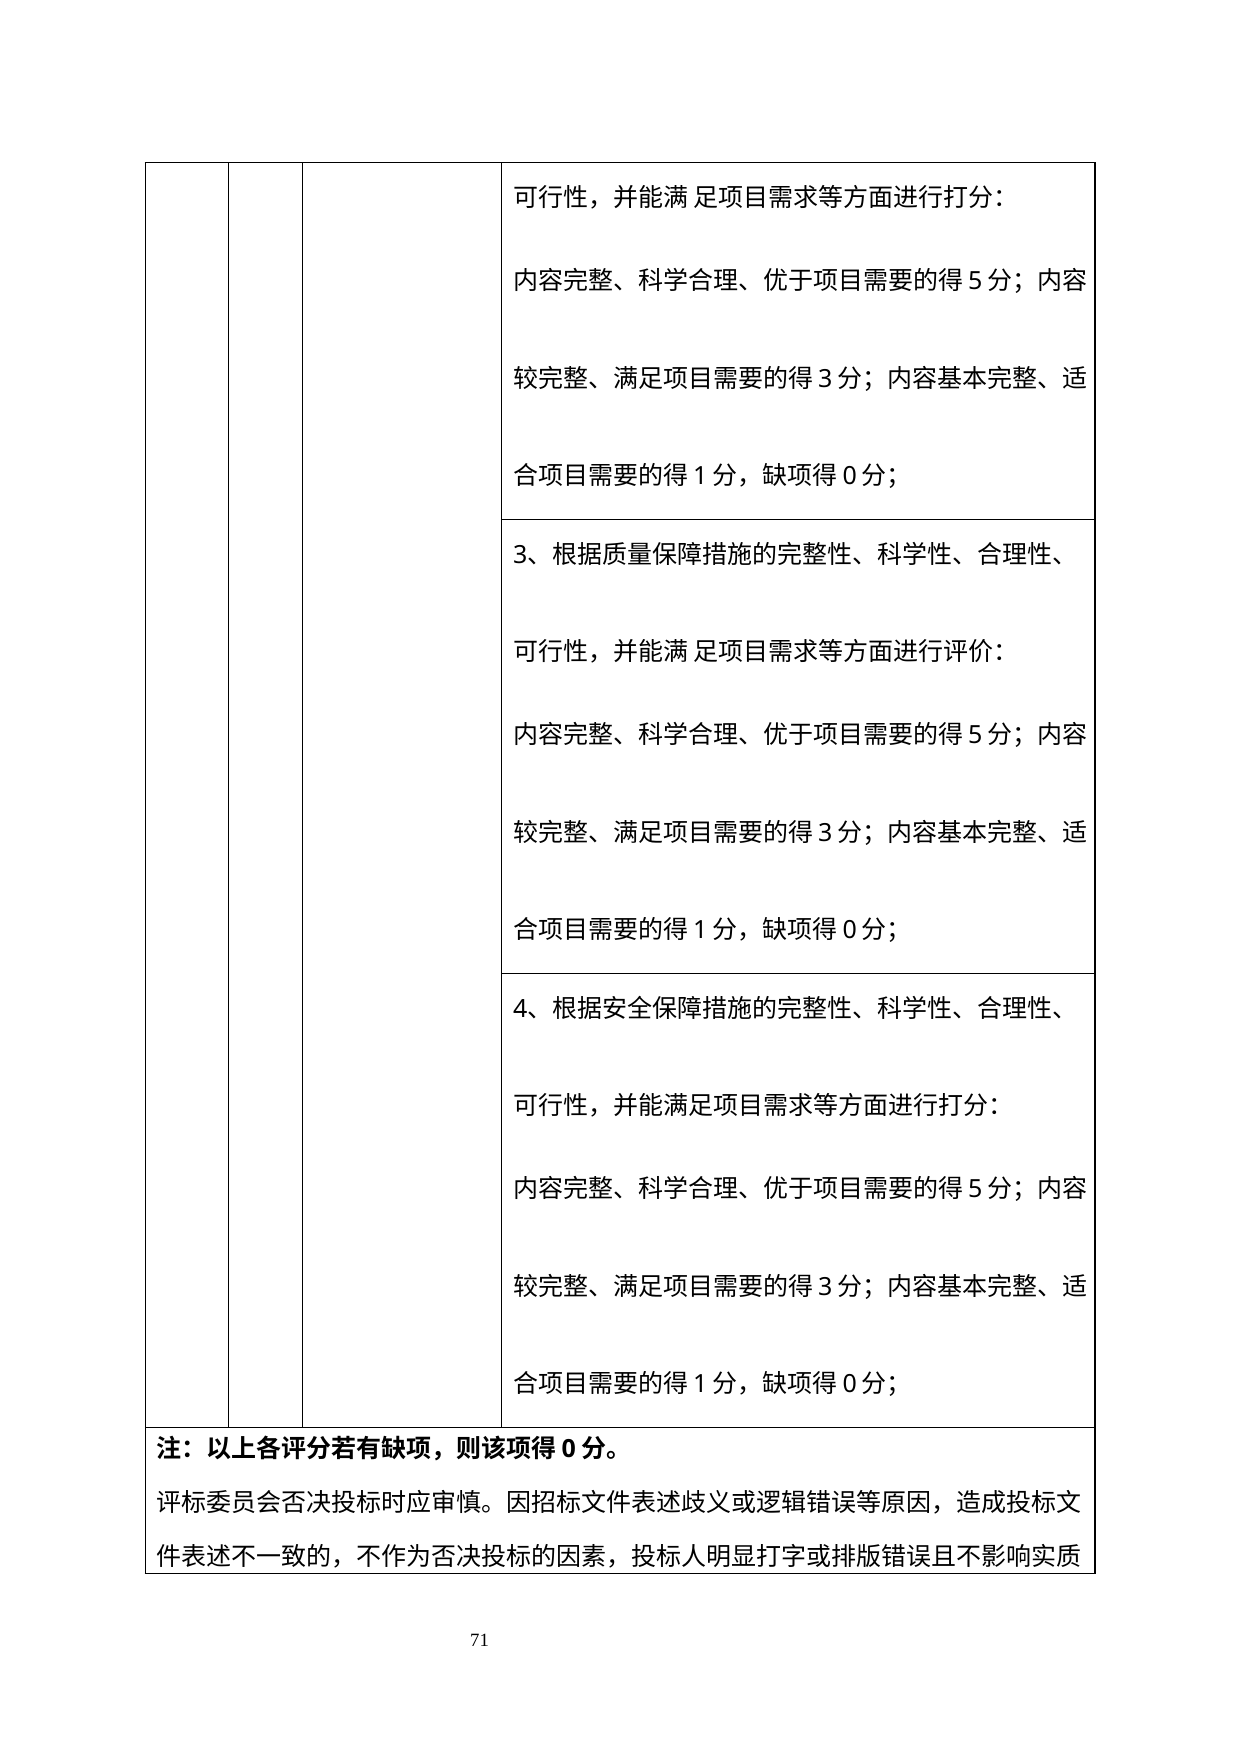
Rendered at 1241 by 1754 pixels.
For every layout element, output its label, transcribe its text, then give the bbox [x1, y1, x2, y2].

table_cell 4、根据安全保障措施的完整性、科学性、合理性、可行性，并能满足项目需求等方面进行打分： 内容完整、科学合理、优于项目需要的得5分；内容较完整、满足项目需要的得3分；内容基本完整、适合项目需要的得1分，缺项得0分； [502, 974, 1094, 1427]
table_cell 3、根据质量保障措施的完整性、科学性、合理性、可行性，并能满 足项目需求等方面进行评价： 内容完整、科学合理、优于项目需要的得5分；内容较完整、满足项目需要的得3分；内容基本完整、适合项目需要的得1分，缺项得0分； [502, 520, 1094, 973]
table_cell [146, 1428, 1094, 1573]
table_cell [502, 163, 1094, 519]
